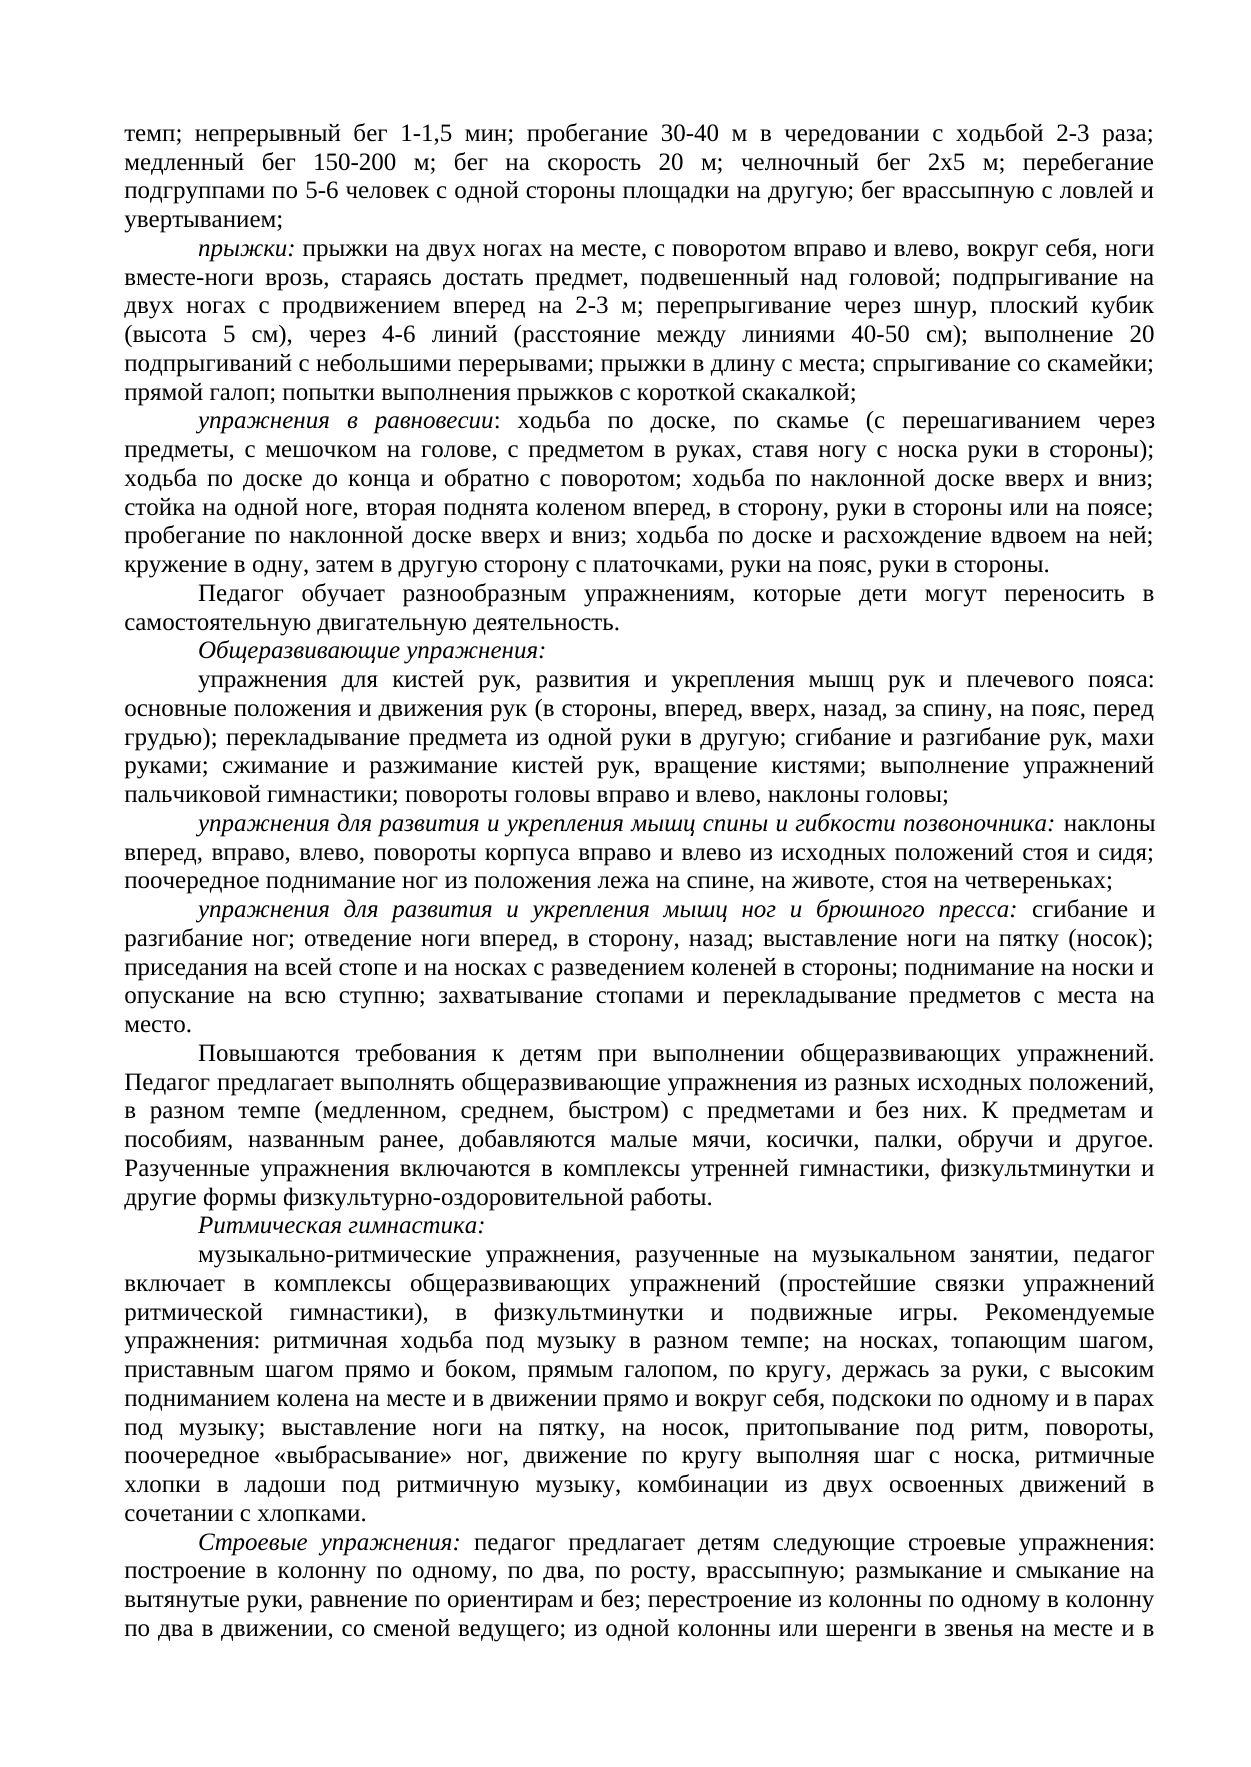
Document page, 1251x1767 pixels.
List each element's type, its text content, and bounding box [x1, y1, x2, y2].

text упражнения для развития и укрепления мышц ног и брюшного пресса: сгибание и разгибание ног; отведение ноги вперед, в сторону, назад; выставление ноги на пятку (носок); приседания на всей стопе и на носках с разведением коленей в стороны; поднимание на носки и опускание на всю ступню; захватывание стопами и перекладывание предметов с места на место. [124, 894, 1155, 1038]
text упражнения для кистей рук, развития и укрепления мышц рук и плечевого пояса: основные положения и движения рук (в стороны, вперед, вверх, назад, за спину, на пояс, перед грудью); перекладывание предмета из одной руки в другую; сгибание и разгибание рук, махи руками; сжимание и разжимание кистей рук, вращение кистями; выполнение упражнений пальчиковой гимнастики; повороты головы вправо и влево, наклоны головы; [124, 664, 1155, 808]
text упражнения для развития и укрепления мышц спины и гибкости позвоночника: наклоны вперед, вправо, влево, повороты корпуса вправо и влево из исходных положений стоя и сидя; поочередное поднимание ног из положения лежа на спине, на животе, стоя на четвереньках; [124, 808, 1155, 894]
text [124, 1527, 1155, 1642]
text Ритмическая гимнастика: [124, 1211, 1155, 1239]
text Педагог обучает разнообразным упражнениям, которые дети могут переносить в самостоятельную двигательную деятельность. [124, 578, 1155, 636]
text Повышаются требования к детям при выполнении общеразвивающих упражнений. Педагог предлагает выполнять общеразвивающие упражнения из разных исходных положений, в разном темпе (медленном, среднем, быстром) с предметами и без них. К предметам и пособиям, названным ранее, добавляются малые мячи, косички, палки, обручи и другое. Разученные упражнения включаются в комплексы утренней гимнастики, физкультминутки и другие формы физкультурно-оздоровительной работы. [124, 1038, 1155, 1211]
text музыкально-ритмические упражнения, разученные на музыкальном занятии, педагог включает в комплексы общеразвивающих упражнений (простейшие связки упражнений ритмической гимнастики), в физкультминутки и подвижные игры. Рекомендуемые упражнения: ритмичная ходьба под музыку в разном темпе; на носках, топающим шагом, приставным шагом прямо и боком, прямым галопом, по кругу, держась за руки, с высоким подниманием колена на месте и в движении прямо и вокруг себя, подскоки по одному и в парах под музыку; выставление ноги на пятку, на носок, притопывание под ритм, повороты, поочередное «выбрасывание» ног, движение по кругу выполняя шаг с носка, ритмичные хлопки в ладоши под ритмичную музыку, комбинации из двух освоенных движений в сочетании с хлопками. [124, 1239, 1155, 1527]
text прыжки: прыжки на двух ногах на месте, с поворотом вправо и влево, вокруг себя, ноги вместе-ноги врозь, стараясь достать предмет, подвешенный над головой; подпрыгивание на двух ногах с продвижением вперед на 2-3 м; перепрыгивание через шнур, плоский кубик (высота 5 см), через 4-6 линий (расстояние между линиями 40-50 см); выполнение 20 подпрыгиваний с небольшими перерывами; прыжки в длину с места; спрыгивание со скамейки; прямой галоп; попытки выполнения прыжков с короткой скакалкой; [124, 233, 1155, 406]
text Общеразвивающие упражнения: [124, 636, 1155, 664]
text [124, 118, 1155, 233]
text упражнения в равновесии: ходьба по доске, по скамье (с перешагиванием через предметы, с мешочком на голове, с предметом в руках, ставя ногу с носка руки в стороны); ходьба по доске до конца и обратно с поворотом; ходьба по наклонной доске вверх и вниз; стойка на одной ноге, вторая поднята коленом вперед, в сторону, руки в стороны или на поясе; пробегание по наклонной доске вверх и вниз; ходьба по доске и расхождение вдвоем на ней; кружение в одну, затем в другую сторону с платочками, руки на пояс, руки в стороны. [124, 406, 1155, 578]
